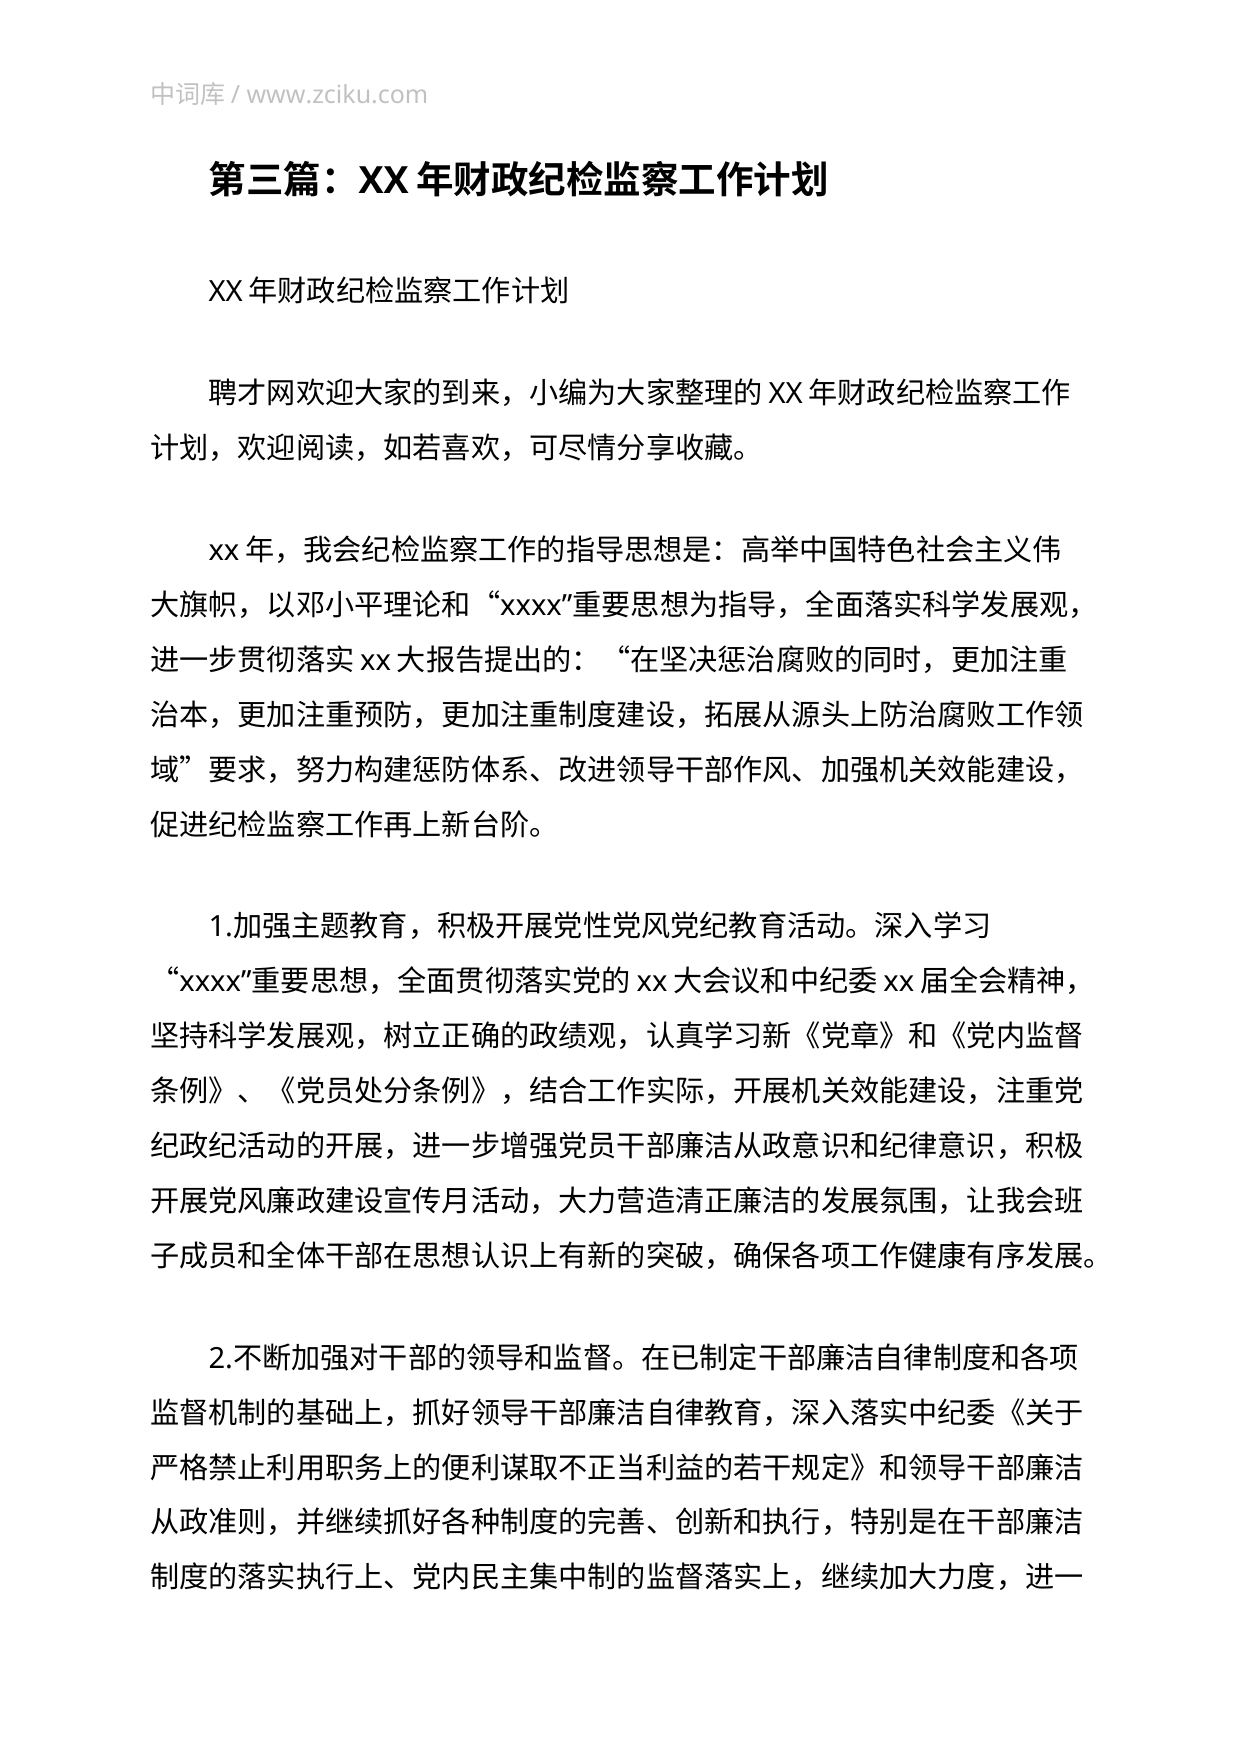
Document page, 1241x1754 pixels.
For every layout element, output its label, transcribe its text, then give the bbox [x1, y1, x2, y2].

text xx年，我会纪检监察工作的指导思想是：高举中国特色社会主义伟大旗帜，以邓小平理论和“xxxx”重要思想为指导，全面落实科学发展观，进一步贯彻落实xx大报告提出的：“在坚决惩治腐败的同时，更加注重治本，更加注重预防，更加注重制度建设，拓展从源头上防治腐败工作领域”要求，努力构建惩防体系、改进领导干部作风、加强机关效能建设，促进纪检监察工作再上新台阶。 [150, 526, 1090, 843]
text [150, 1334, 1090, 1596]
text 聘才网欢迎大家的到来，小编为大家整理的XX年财政纪检监察工作计划，欢迎阅读，如若喜欢，可尽情分享收藏。 [150, 369, 1090, 467]
text 1.加强主题教育，积极开展党性党风党纪教育活动。深入学习“xxxx”重要思想，全面贯彻落实党的xx大会议和中纪委xx届全会精神，坚持科学发展观，树立正确的政绩观，认真学习新《党章》和《党内监督条例》、《党员处分条例》，结合工作实际，开展机关效能建设，注重党纪政纪活动的开展，进一步增强党员干部廉洁从政意识和纪律意识，积极开展党风廉政建设宣传月活动，大力营造清正廉洁的发展氛围，让我会班子成员和全体干部在思想认识上有新的突破，确保各项工作健康有序发展。 [150, 903, 1090, 1275]
text XX年财政纪检监察工作计划 [150, 268, 1090, 310]
text 第三篇：XX年财政纪检监察工作计划 [150, 150, 1090, 204]
